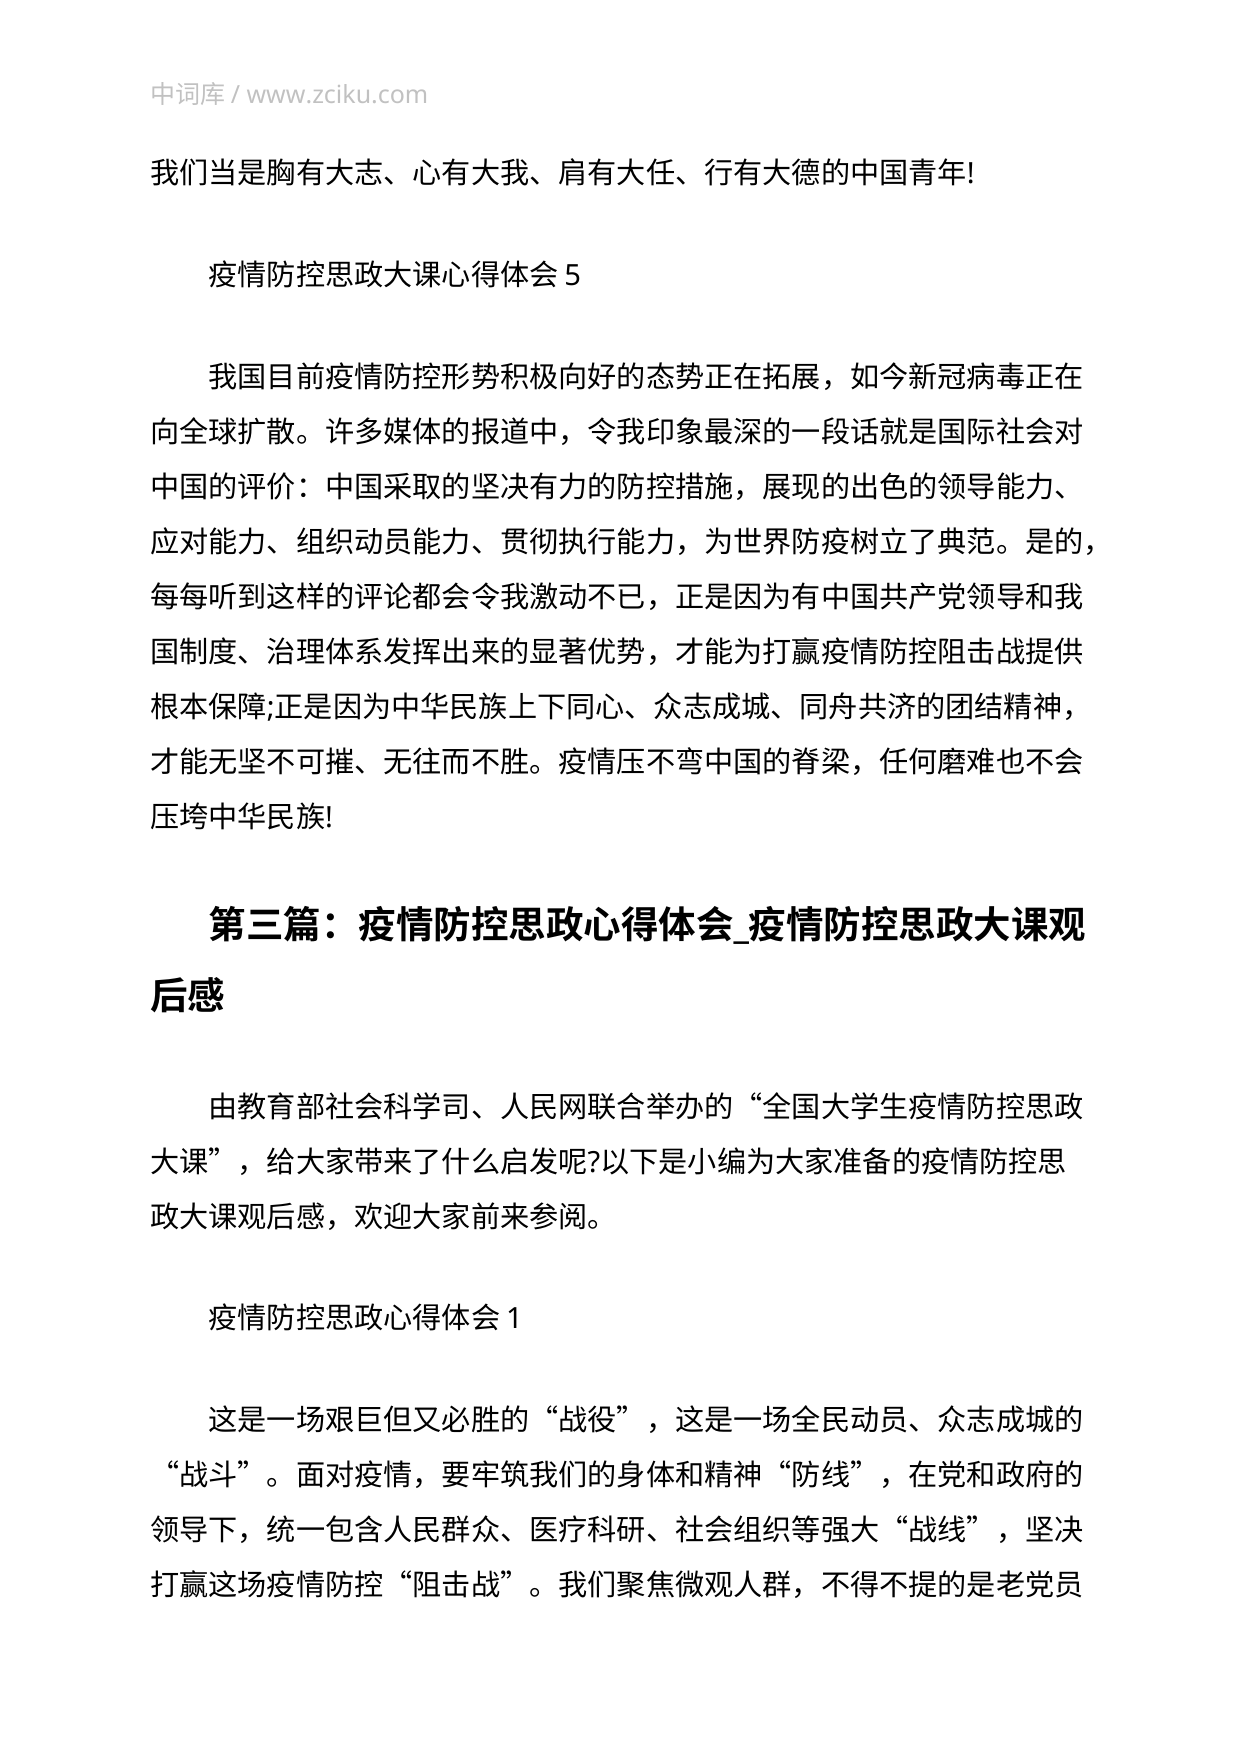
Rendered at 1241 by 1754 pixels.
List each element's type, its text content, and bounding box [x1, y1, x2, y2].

text 我国目前疫情防控形势积极向好的态势正在拓展，如今新冠病毒正在向全球扩散。许多媒体的报道中，令我印象最深的一段话就是国际社会对中国的评价：中国采取的坚决有力的防控措施，展现的出色的领导能力、应对能力、组织动员能力、贯彻执行能力，为世界防疫树立了典范。是的，每每听到这样的评论都会令我激动不已，正是因为有中国共产党领导和我国制度、治理体系发挥出来的显著优势，才能为打赢疫情防控阻击战提供根本保障;正是因为中华民族上下同心、众志成城、同舟共济的团结精神，才能无坚不可摧、无往而不胜。疫情压不弯中国的脊梁，任何磨难也不会压垮中华民族! [150, 354, 1090, 836]
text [150, 150, 1090, 192]
text 疫情防控思政大课心得体会5 [150, 252, 1090, 294]
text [150, 1397, 1090, 1604]
text 由教育部社会科学司、人民网联合举办的“全国大学生疫情防控思政大课”，给大家带来了什么启发呢?以下是小编为大家准备的疫情防控思政大课观后感，欢迎大家前来参阅。 [150, 1083, 1090, 1236]
text 疫情防控思政心得体会1 [150, 1295, 1090, 1337]
text 第三篇：疫情防控思政心得体会_疫情防控思政大课观后感 [150, 895, 1090, 1020]
